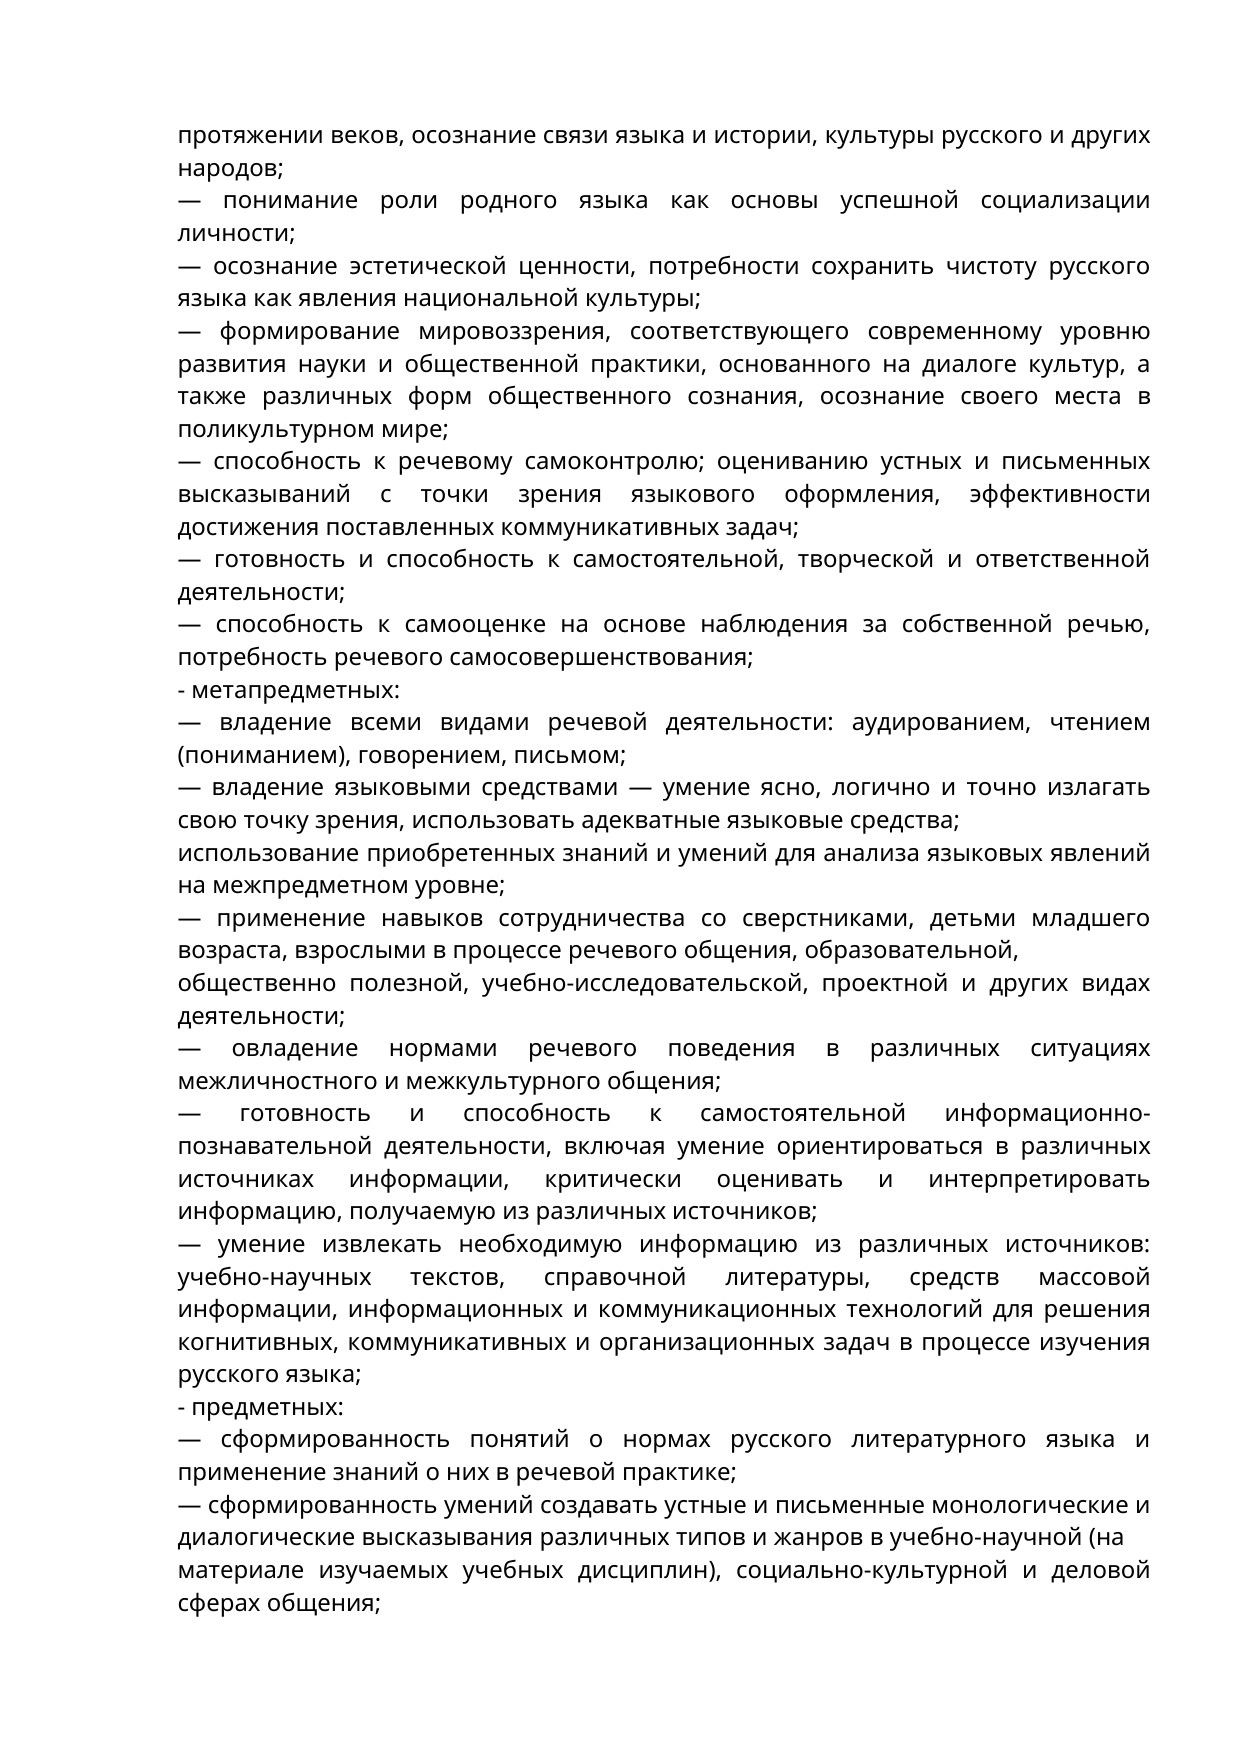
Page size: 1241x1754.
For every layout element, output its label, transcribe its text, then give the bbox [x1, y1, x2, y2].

text — осознание эстетической ценности, потребности сохранить чистоту русского языка как явления национальной культуры; [177, 248, 1152, 314]
text — способность к самооценке на основе наблюдения за собственной речью, потребность речевого самосовершенствования; [177, 607, 1152, 672]
text — применение навыков сотрудничества со сверстниками, детьми младшего возраста, взрослыми в процессе речевого общения, образовательной, [177, 901, 1152, 966]
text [177, 118, 1152, 183]
text — понимание роли родного языка как основы успешной социализации личности; [177, 183, 1152, 248]
text — владение языковыми средствами — умение ясно, логично и точно излагать свою точку зрения, использовать адекватные языковые средства; [177, 770, 1152, 835]
text - предметных: [177, 1390, 1152, 1422]
text использование приобретенных знаний и умений для анализа языковых явлений на межпредметном уровне; [177, 835, 1152, 901]
text — умение извлекать необходимую информацию из различных источников: учебно-научных текстов, справочной литературы, средств массовой информации, информационных и коммуникационных технологий для решения когнитивных, коммуникативных и организационных задач в процессе изучения русского языка; [177, 1227, 1152, 1390]
text — владение всеми видами речевой деятельности: аудированием, чтением (пониманием), говорением, письмом; [177, 705, 1152, 770]
text — сформированность умений создавать устные и письменные монологические и диалогические высказывания различных типов и жанров в учебно-научной (на [177, 1487, 1152, 1553]
text — овладение нормами речевого поведения в различных ситуациях межличностного и межкультурного общения; [177, 1031, 1152, 1096]
text — способность к речевому самоконтролю; оцениванию устных и письменных высказываний с точки зрения языкового оформления, эффективности достижения поставленных коммуникативных задач; [177, 444, 1152, 542]
text - метапредметных: [177, 672, 1152, 705]
text — готовность и способность к самостоятельной информационно-познавательной деятельности, включая умение ориентироваться в различных источниках информации, критически оценивать и интерпретировать информацию, получаемую из различных источников; [177, 1096, 1152, 1227]
text общественно полезной, учебно-исследовательской, проектной и других видах деятельности; [177, 966, 1152, 1031]
text — готовность и способность к самостоятельной, творческой и ответственной деятельности; [177, 542, 1152, 607]
text — сформированность понятий о нормах русского литературного языка и применение знаний о них в речевой практике; [177, 1422, 1152, 1487]
text материале изучаемых учебных дисциплин), социально-культурной и деловой сферах общения; [177, 1553, 1152, 1618]
text — формирование мировоззрения, соответствующего современному уровню развития науки и общественной практики, основанного на диалоге культур, а также различных форм общественного сознания, осознание своего места в поликультурном мире; [177, 314, 1152, 444]
